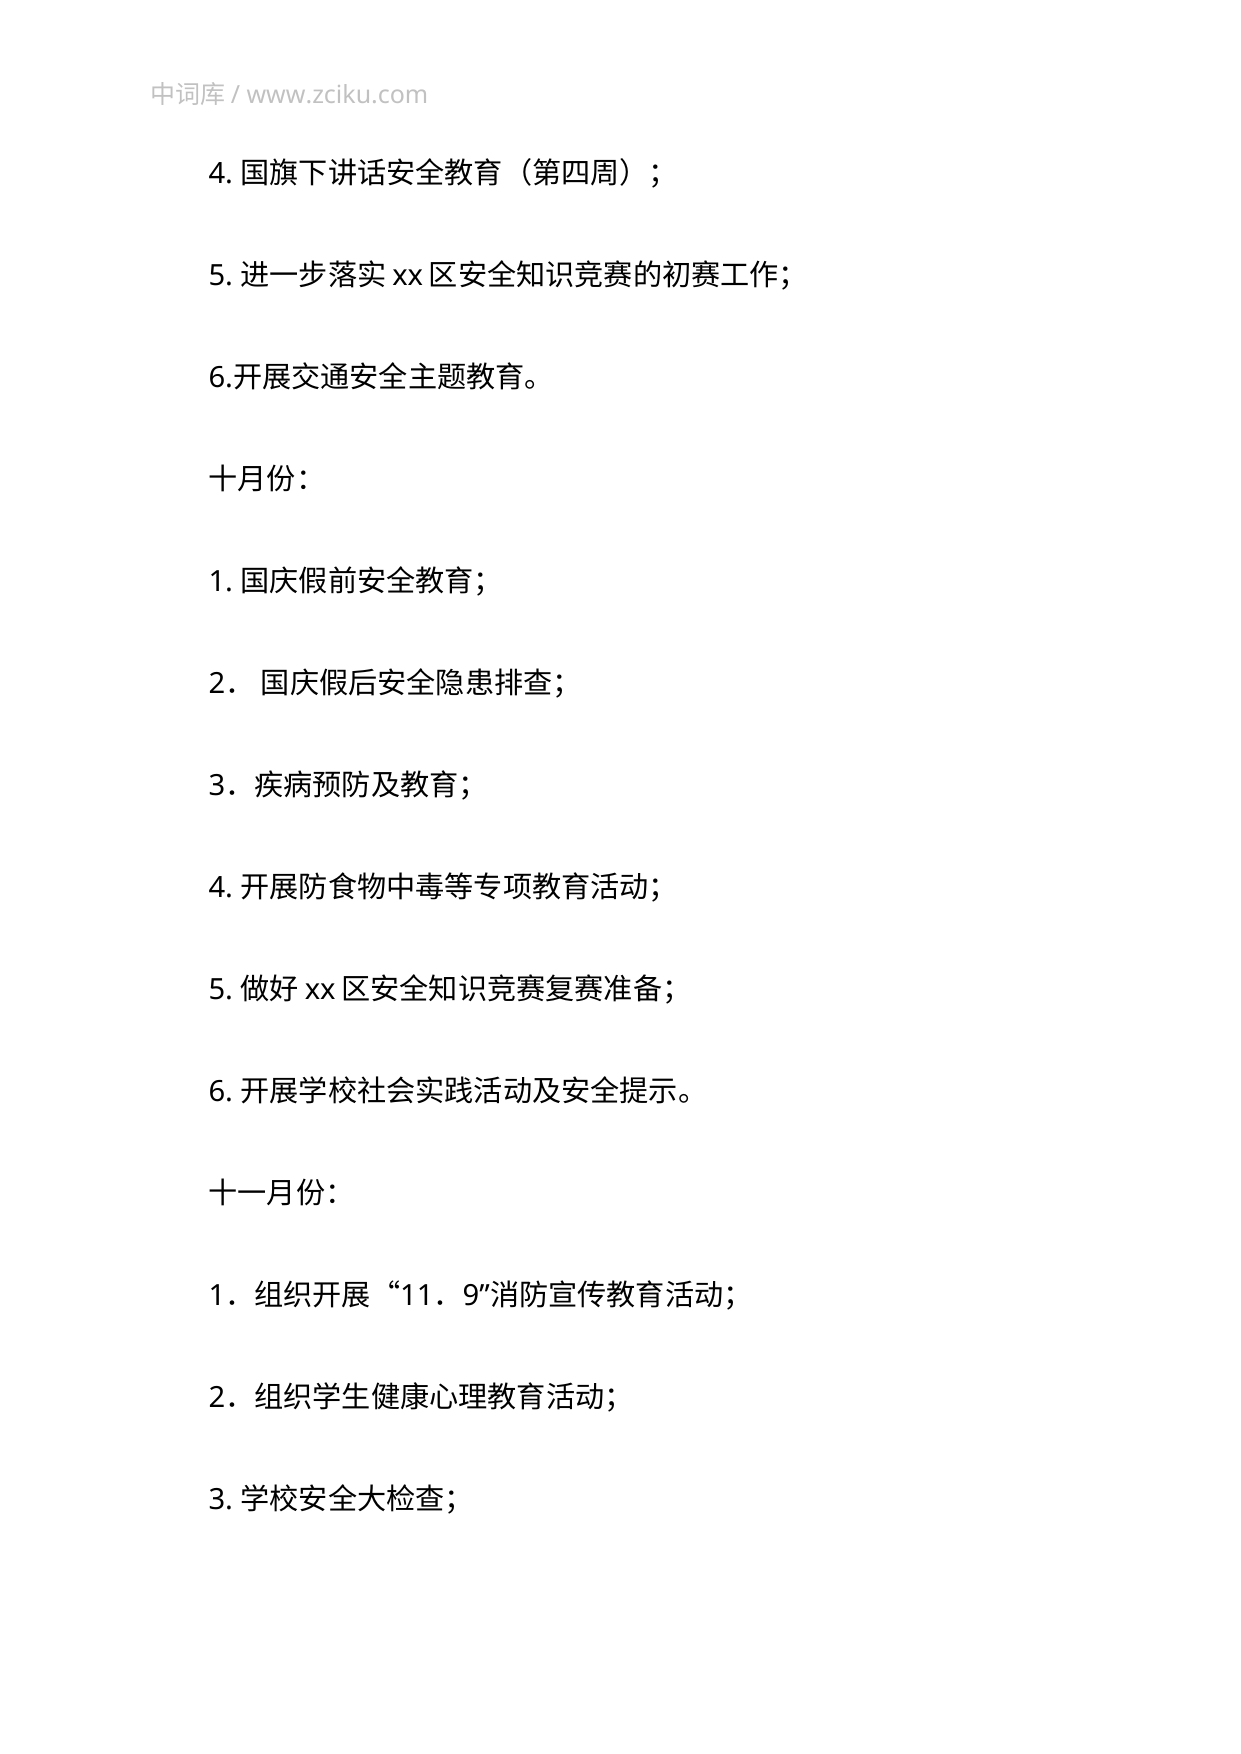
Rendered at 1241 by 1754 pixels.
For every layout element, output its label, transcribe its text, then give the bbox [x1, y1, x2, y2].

text 4. 开展防食物中毒等专项教育活动； [150, 864, 1090, 906]
text 4. 国旗下讲话安全教育（第四周）； [150, 150, 1090, 192]
text 1. 国庆假前安全教育； [150, 558, 1090, 600]
text 3. 学校安全大检查； [150, 1475, 1090, 1518]
text 6.开展交通安全主题教育。 [150, 354, 1090, 396]
text 2． 国庆假后安全隐患排查； [150, 660, 1090, 702]
text 2．组织学生健康心理教育活动； [150, 1373, 1090, 1416]
text 十一月份： [150, 1169, 1090, 1212]
text 1．组织开展“11．9”消防宣传教育活动； [150, 1271, 1090, 1314]
text 5. 做好xx区安全知识竞赛复赛准备； [150, 966, 1090, 1008]
text 5. 进一步落实xx区安全知识竞赛的初赛工作； [150, 252, 1090, 294]
text 3．疾病预防及教育； [150, 762, 1090, 804]
text 6. 开展学校社会实践活动及安全提示。 [150, 1068, 1090, 1110]
text 十月份： [150, 456, 1090, 498]
